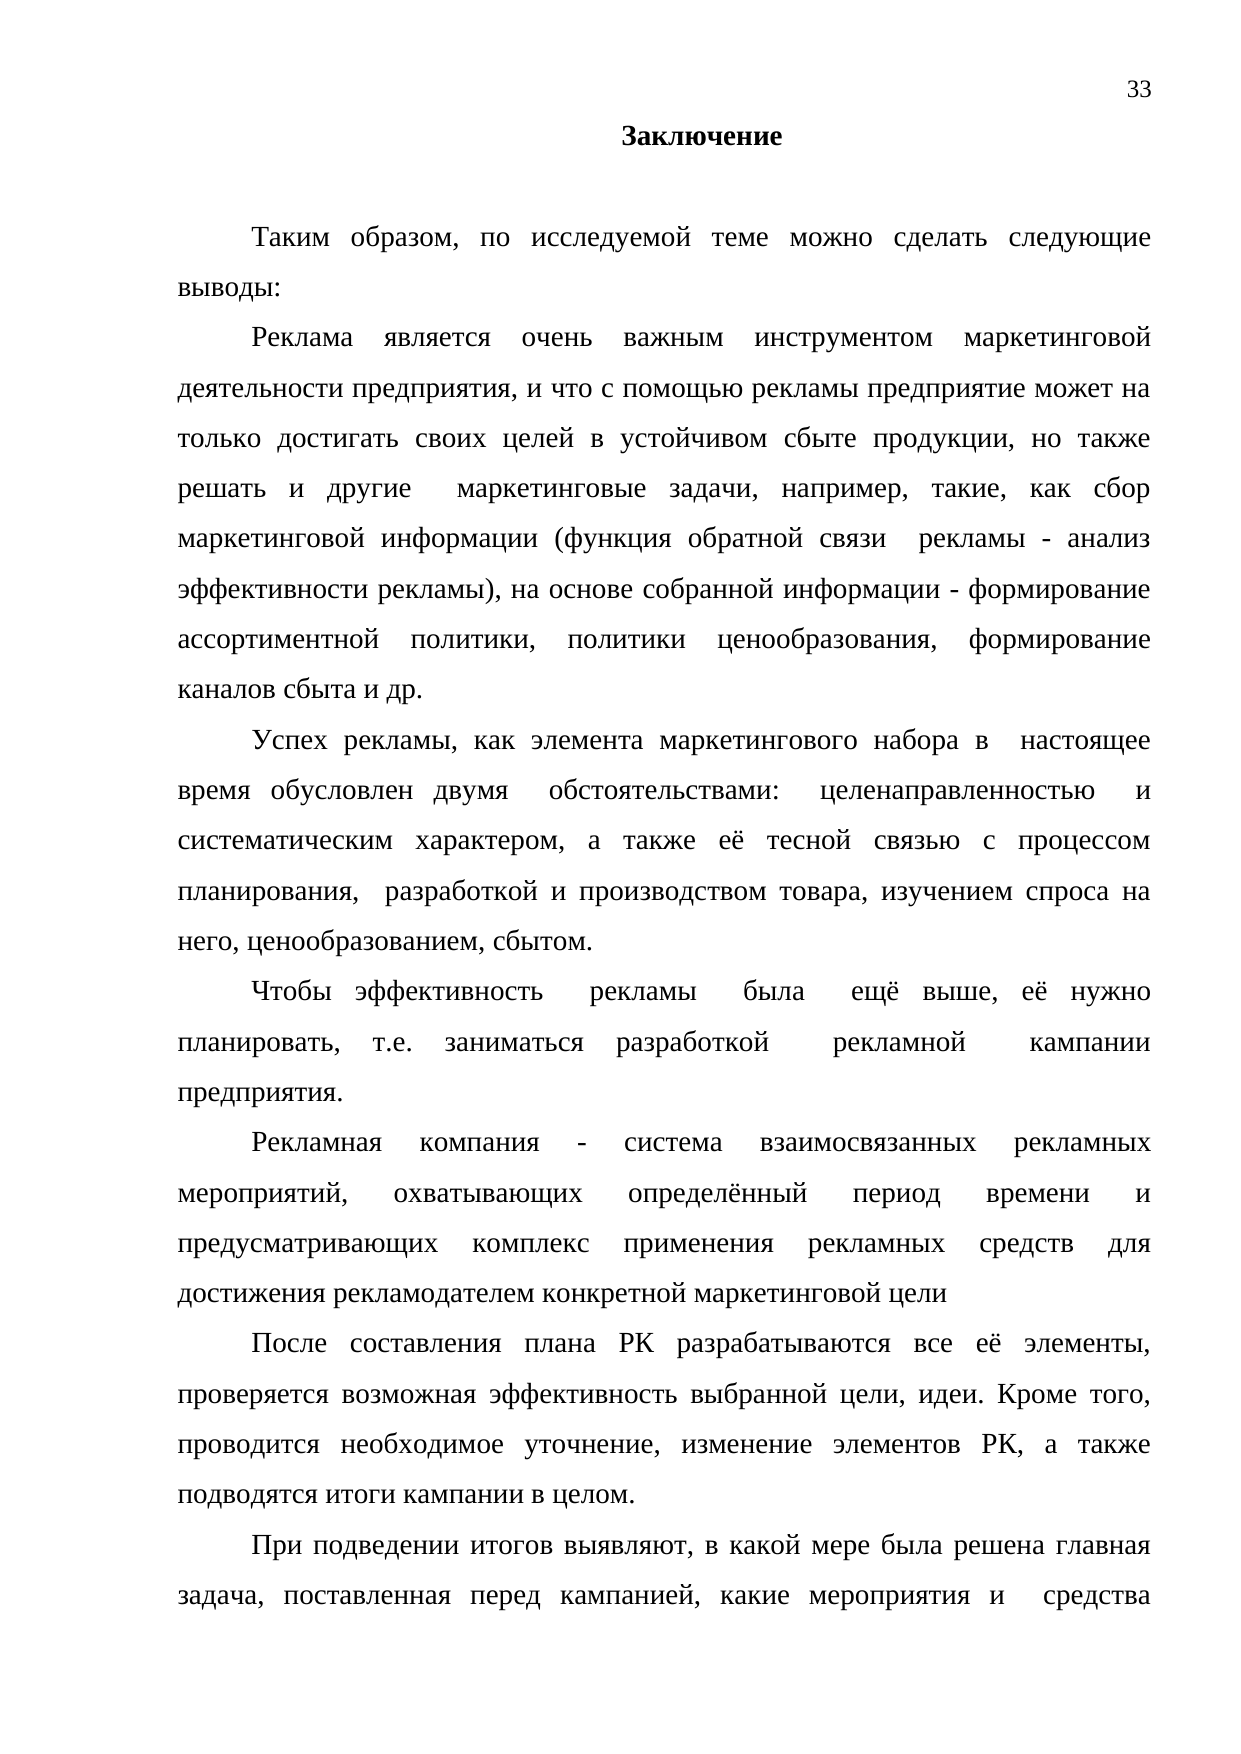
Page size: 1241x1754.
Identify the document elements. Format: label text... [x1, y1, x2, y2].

text Таким образом, по исследуемой теме можно сделать следующие выводы: [177, 219, 1152, 303]
text Успех рекламы, как элемента маркетингового набора в настоящее время обусловлен двумя обстоятельствами: целенаправленностью и систематическим характером, а также её тесной связью с процессом планирования, разработкой и производством товара, изучением спроса на него, ценообразованием, сбытом. [177, 722, 1152, 957]
text Рекламная компания - система взаимосвязанных рекламных мероприятий, охватывающих определённый период времени и предусматривающих комплекс применения рекламных средств для достижения рекламодателем конкретной маркетинговой цели [177, 1124, 1152, 1309]
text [177, 1527, 1152, 1611]
text Заключение [177, 118, 1152, 152]
text Чтобы эффективность рекламы была ещё выше, её нужно планировать, т.е. заниматься разработкой рекламной кампании предприятия. [177, 973, 1152, 1108]
text После составления плана РК разрабатываются все её элементы, проверяется возможная эффективность выбранной цели, идеи. Кроме того, проводится необходимое уточнение, изменение элементов РК, а также подводятся итоги кампании в целом. [177, 1326, 1152, 1510]
text Реклама является очень важным инструментом маркетинговой деятельности предприятия, и что с помощью рекламы предприятие может на только достигать своих целей в устойчивом сбыте продукции, но также решать и другие маркетинговые задачи, например, такие, как сбор маркетинговой информации (функция обратной связи рекламы - анализ эффективности рекламы), на основе собранной информации - формирование ассортиментной политики, политики ценообразования, формирование каналов сбыта и др. [177, 319, 1152, 705]
